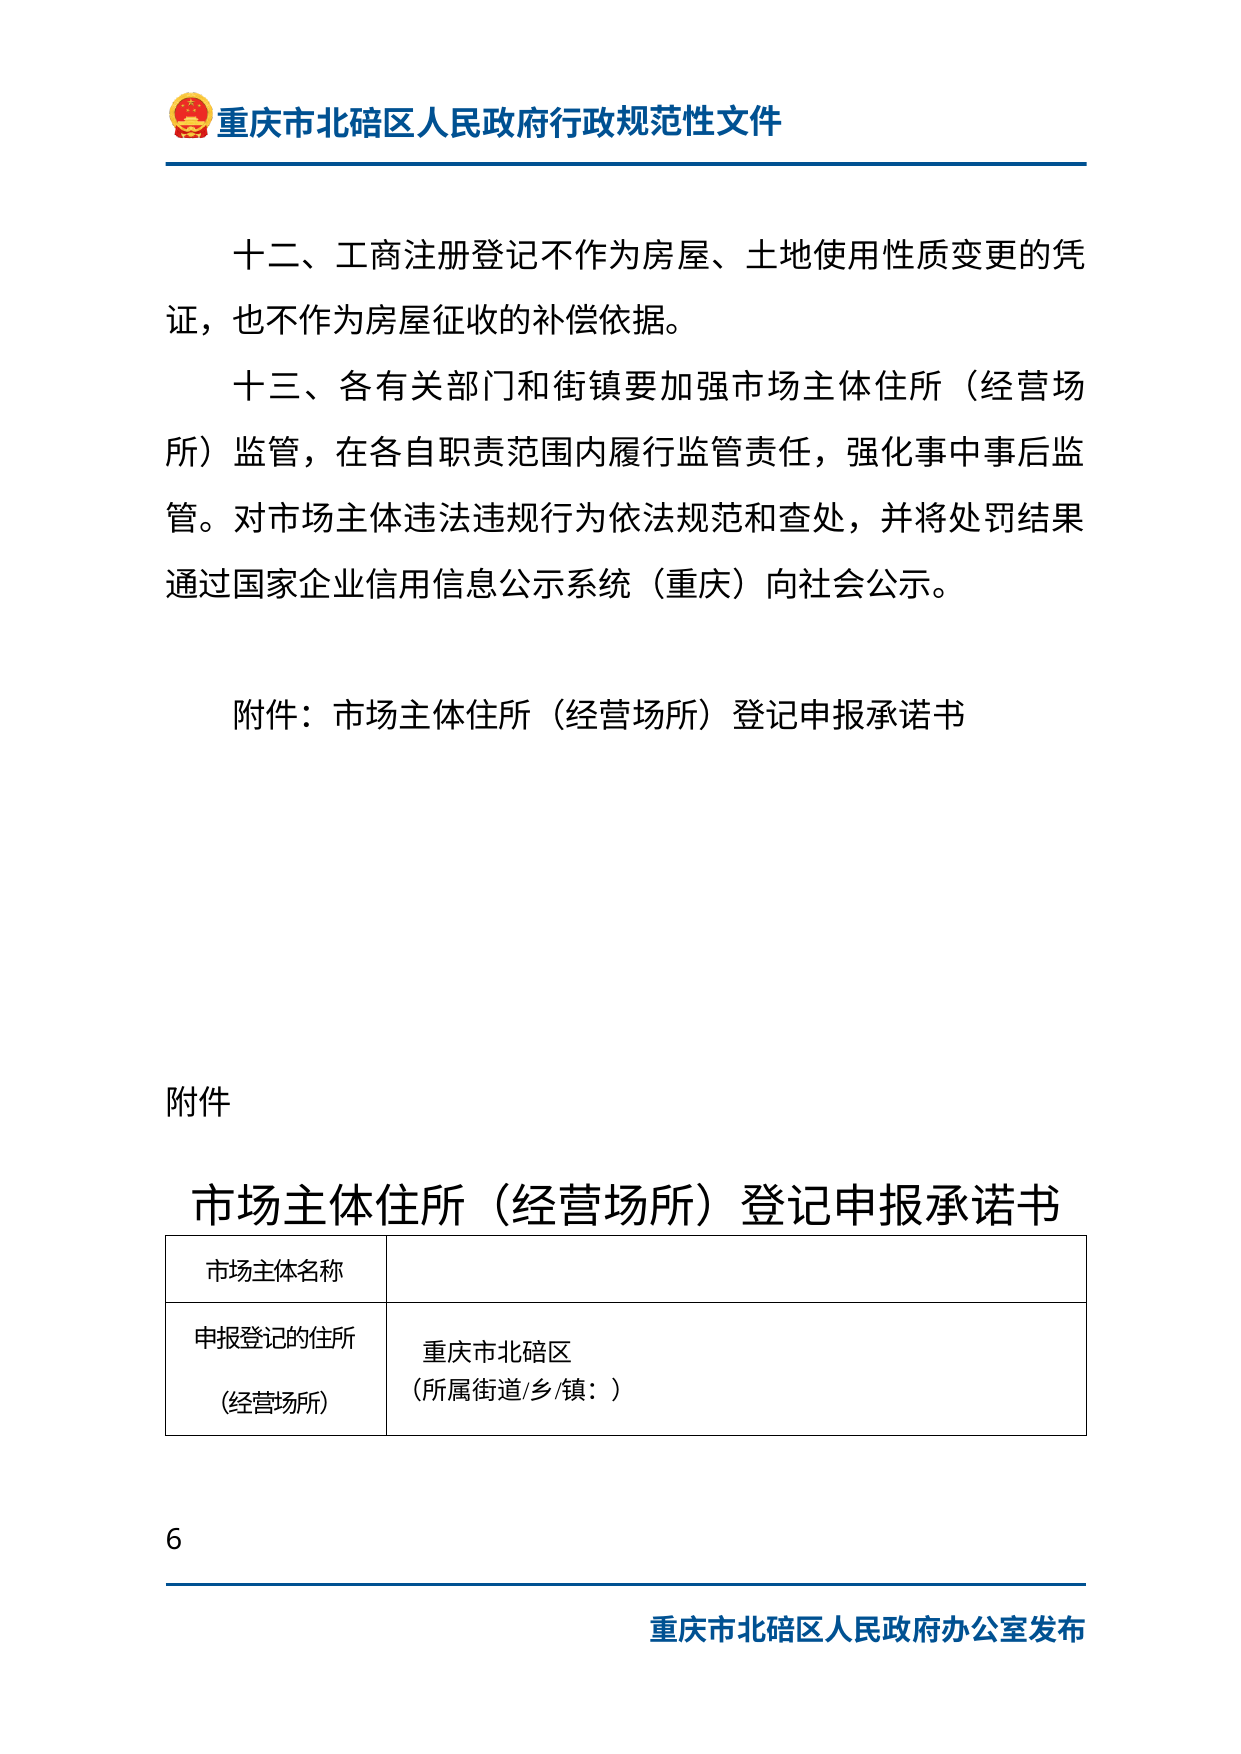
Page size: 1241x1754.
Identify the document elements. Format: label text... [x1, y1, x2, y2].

text 附件：市场主体住所（经营场所）登记申报承诺书 [165, 680, 1087, 746]
text 十二、工商注册登记不作为房屋、土地使用性质变更的凭证，也不作为房屋征收的补偿依据。 [165, 219, 1087, 351]
table_cell 申报登记的住所 （经营场所） [166, 1303, 386, 1435]
table_header 市场主体名称 [166, 1236, 386, 1302]
picture [165, 90, 217, 142]
table_cell 重庆市北碚区 （所属街道/乡/镇：） [387, 1303, 1086, 1435]
table_header [387, 1236, 1086, 1302]
text 市场主体住所（经营场所）登记申报承诺书 [165, 1169, 1087, 1235]
text 附件 [165, 1075, 1087, 1124]
text 十三、各有关部门和街镇要加强市场主体住所（经营场所）监管，在各自职责范围内履行监管责任，强化事中事后监管。对市场主体违法违规行为依法规范和查处，并将处罚结果通过国家企业信用信息公示系统（重庆）向社会公示。 [165, 351, 1087, 614]
